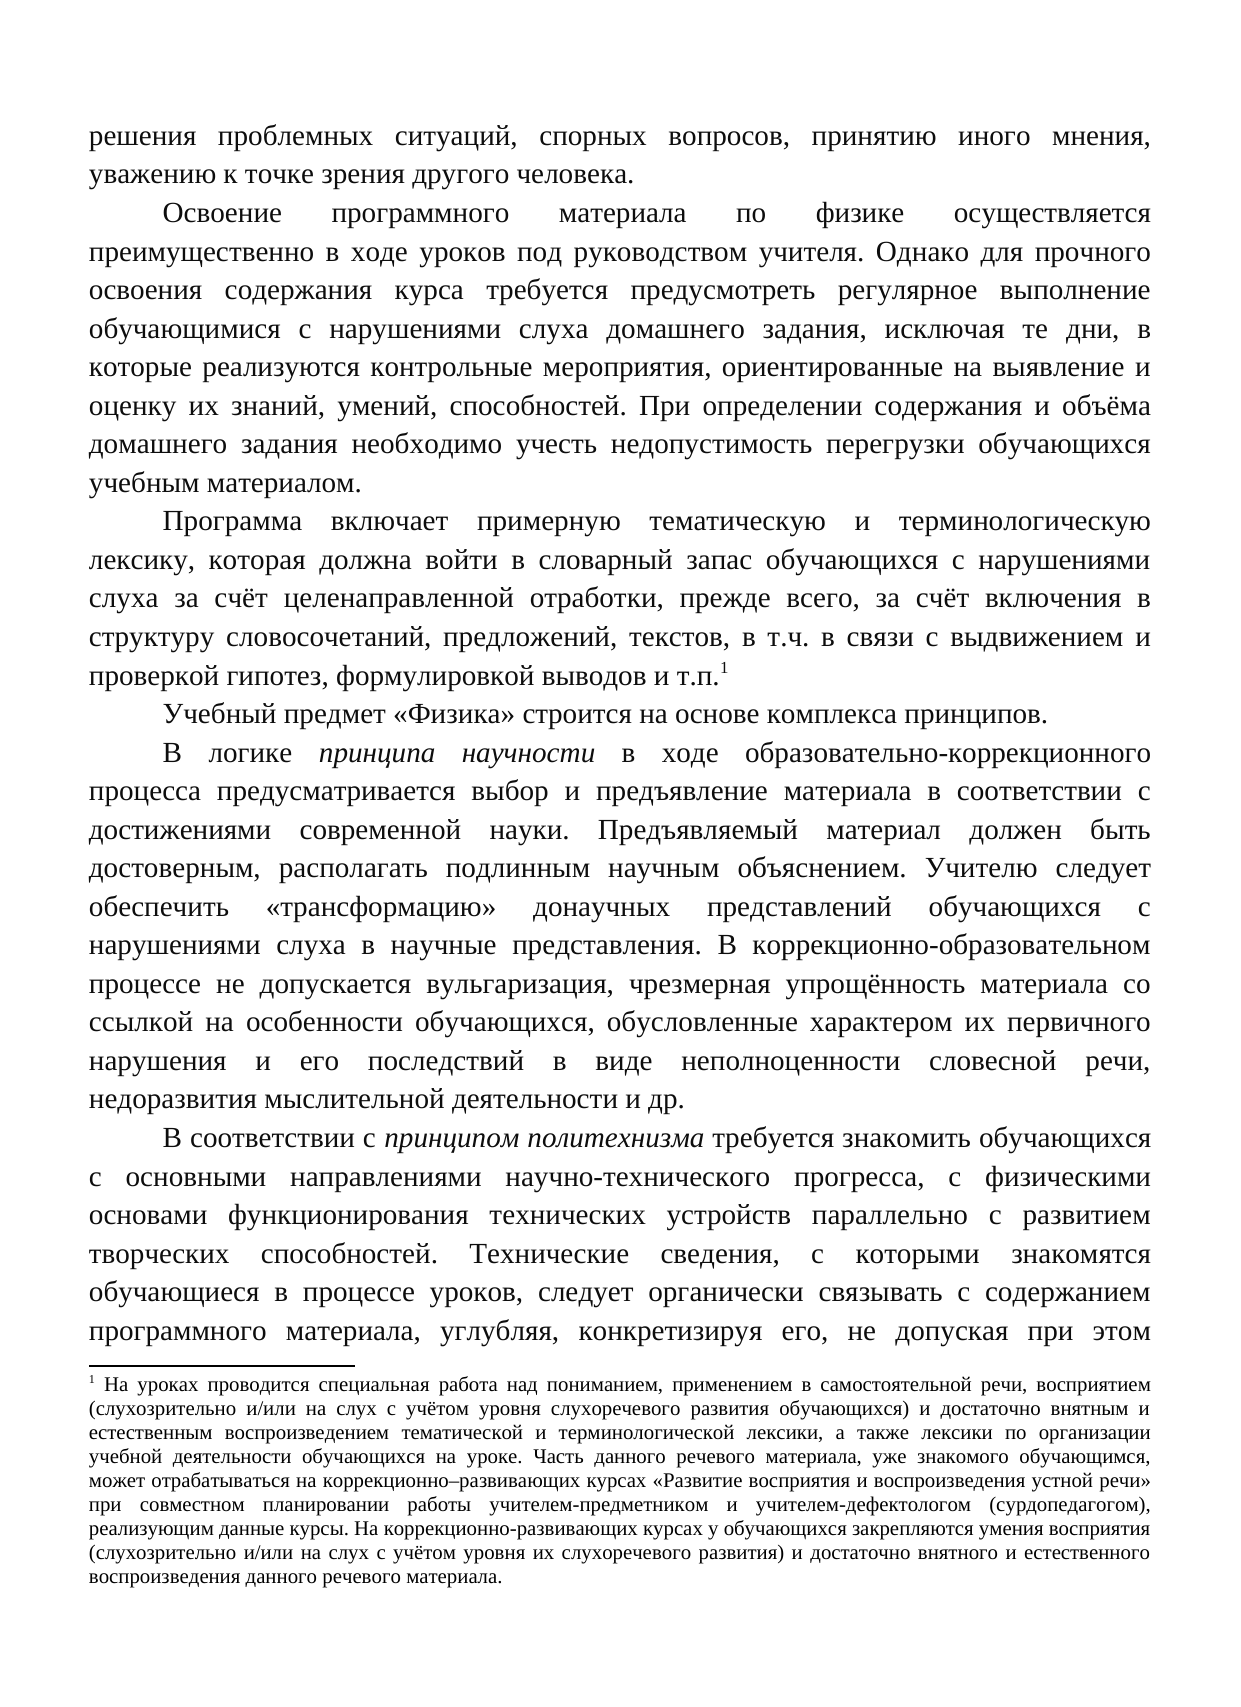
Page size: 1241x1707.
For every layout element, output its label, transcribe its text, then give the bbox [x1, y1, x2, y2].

text Программа включает примерную тематическую и терминологическую лексику, которая должна войти в словарный запас обучающихся с нарушениями слуха за счёт целенаправленной отработки, прежде всего, за счёт включения в структуру словосочетаний, предложений, текстов, в т.ч. в связи с выдвижением и проверкой гипотез, формулировкой выводов и т.п. [89, 503, 1152, 691]
text Учебный предмет «Физика» строится на основе комплекса принципов. [89, 696, 1152, 730]
text В логике принципа научности в ходе образовательно-коррекционного процесса предусматривается выбор и предъявление материала в соответствии с достижениями современной науки. Предъявляемый материал должен быть достоверным, располагать подлинным научным объяснением. Учителю следует обеспечить «трансформацию» донаучных представлений обучающихся с нарушениями слуха в научные представления. В коррекционно-образовательном процессе не допускается вульгаризация, чрезмерная упрощённость материала со ссылкой на особенности обучающихся, обусловленные характером их первичного нарушения и его последствий в виде неполноценности словесной речи, недоразвития мыслительной деятельности и др. [89, 735, 1152, 1115]
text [89, 118, 1152, 190]
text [89, 1120, 1152, 1346]
text Освоение программного материала по физике осуществляется преимущественно в ходе уроков под руководством учителя. Однако для прочного освоения содержания курса требуется предусмотреть регулярное выполнение обучающимися с нарушениями слуха домашнего задания, исключая те дни, в которые реализуются контрольные мероприятия, ориентированные на выявление и оценку их знаний, умений, способностей. При определении содержания и объёма домашнего задания необходимо учесть недопустимость перегрузки обучающихся учебным материалом. [89, 195, 1152, 498]
